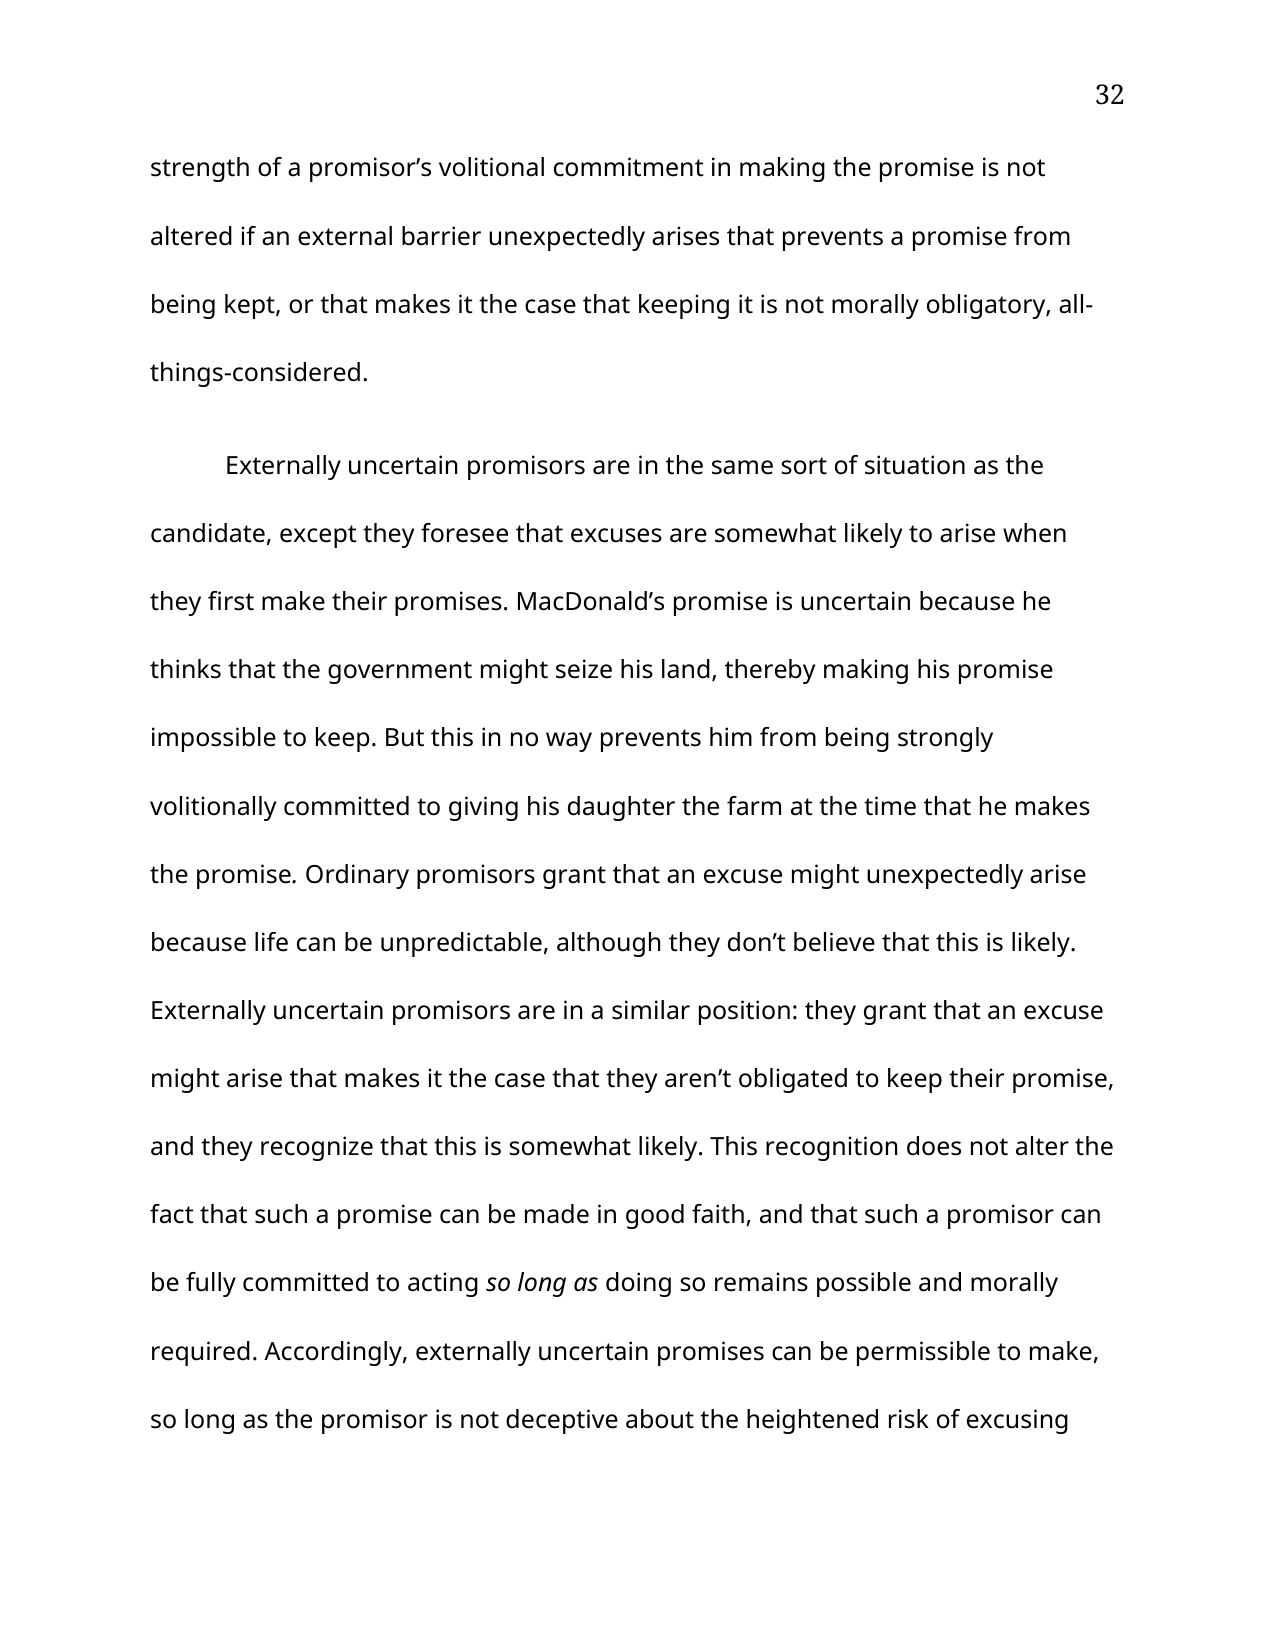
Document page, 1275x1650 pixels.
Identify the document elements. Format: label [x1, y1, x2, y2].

text [150, 447, 1125, 1435]
text [150, 150, 1125, 388]
